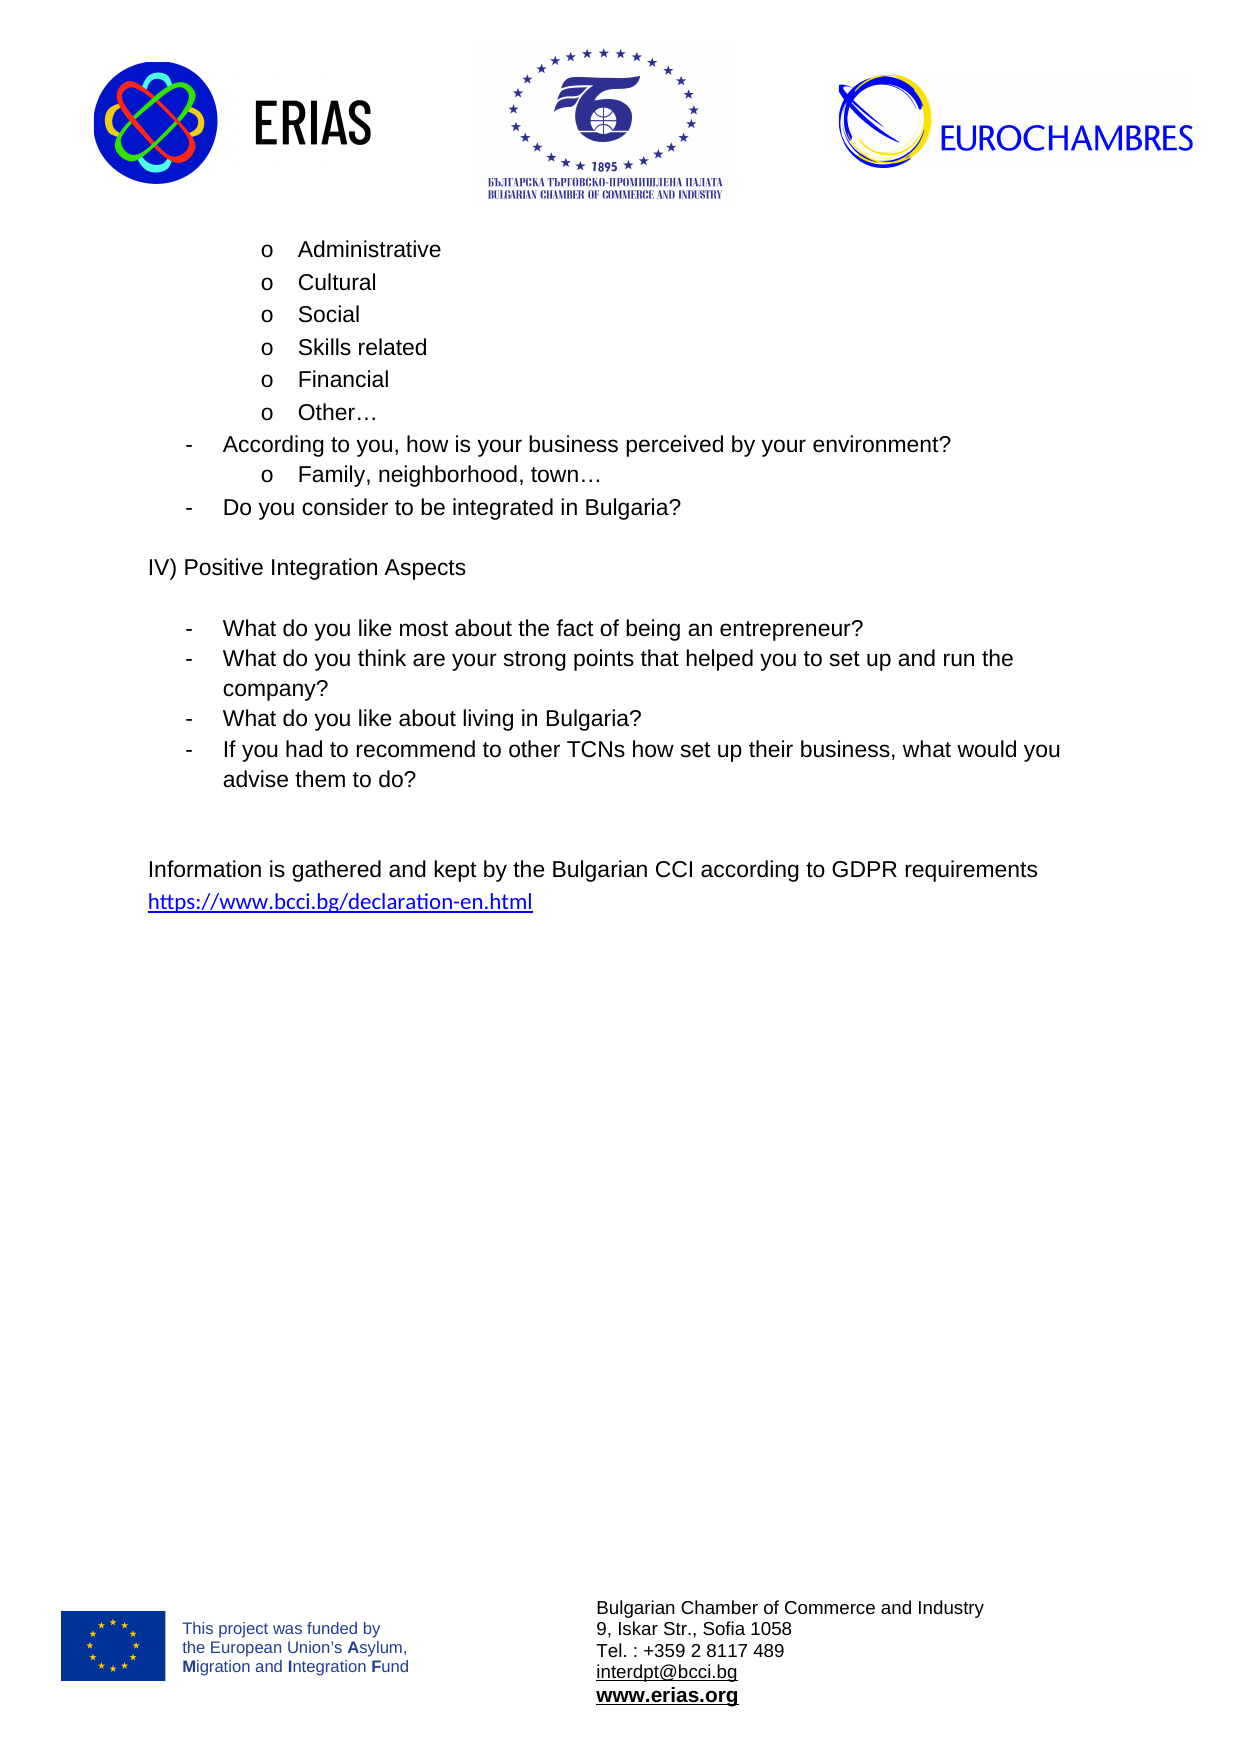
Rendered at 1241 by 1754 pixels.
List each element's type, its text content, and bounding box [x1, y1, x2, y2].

list Administrative [260, 236, 1092, 264]
list Skills related [260, 334, 1092, 362]
picture [93, 62, 371, 184]
text IV) Positive Integration Aspects [148, 554, 1092, 581]
list Other… [260, 399, 1092, 427]
list According to you, how is your business perceived by your environment? [185, 431, 1092, 458]
list Cultural [260, 269, 1092, 297]
list What do you like most about the fact of being an entrepreneur? [185, 615, 1092, 641]
list What do you like about living in Bulgaria? [185, 705, 1092, 732]
list Financial [260, 366, 1092, 394]
list Family, neighborhood, town… [260, 461, 1092, 490]
list If you had to recommend to other TCNs how set up their business, what would you advise them to do? [185, 736, 1092, 792]
text Information is gathered and kept by the Bulgarian CCI according to GDPR requirements https://www.bcci.bg/declaration-en.html [148, 856, 1092, 915]
list What do you think are your strong points that helped you to set up and run the company? [185, 645, 1092, 702]
picture [61, 1611, 166, 1681]
picture [478, 39, 732, 208]
list Do you consider to be integrated in Bulgaria? [185, 494, 1092, 520]
picture [838, 75, 1193, 168]
list Social [260, 301, 1092, 329]
